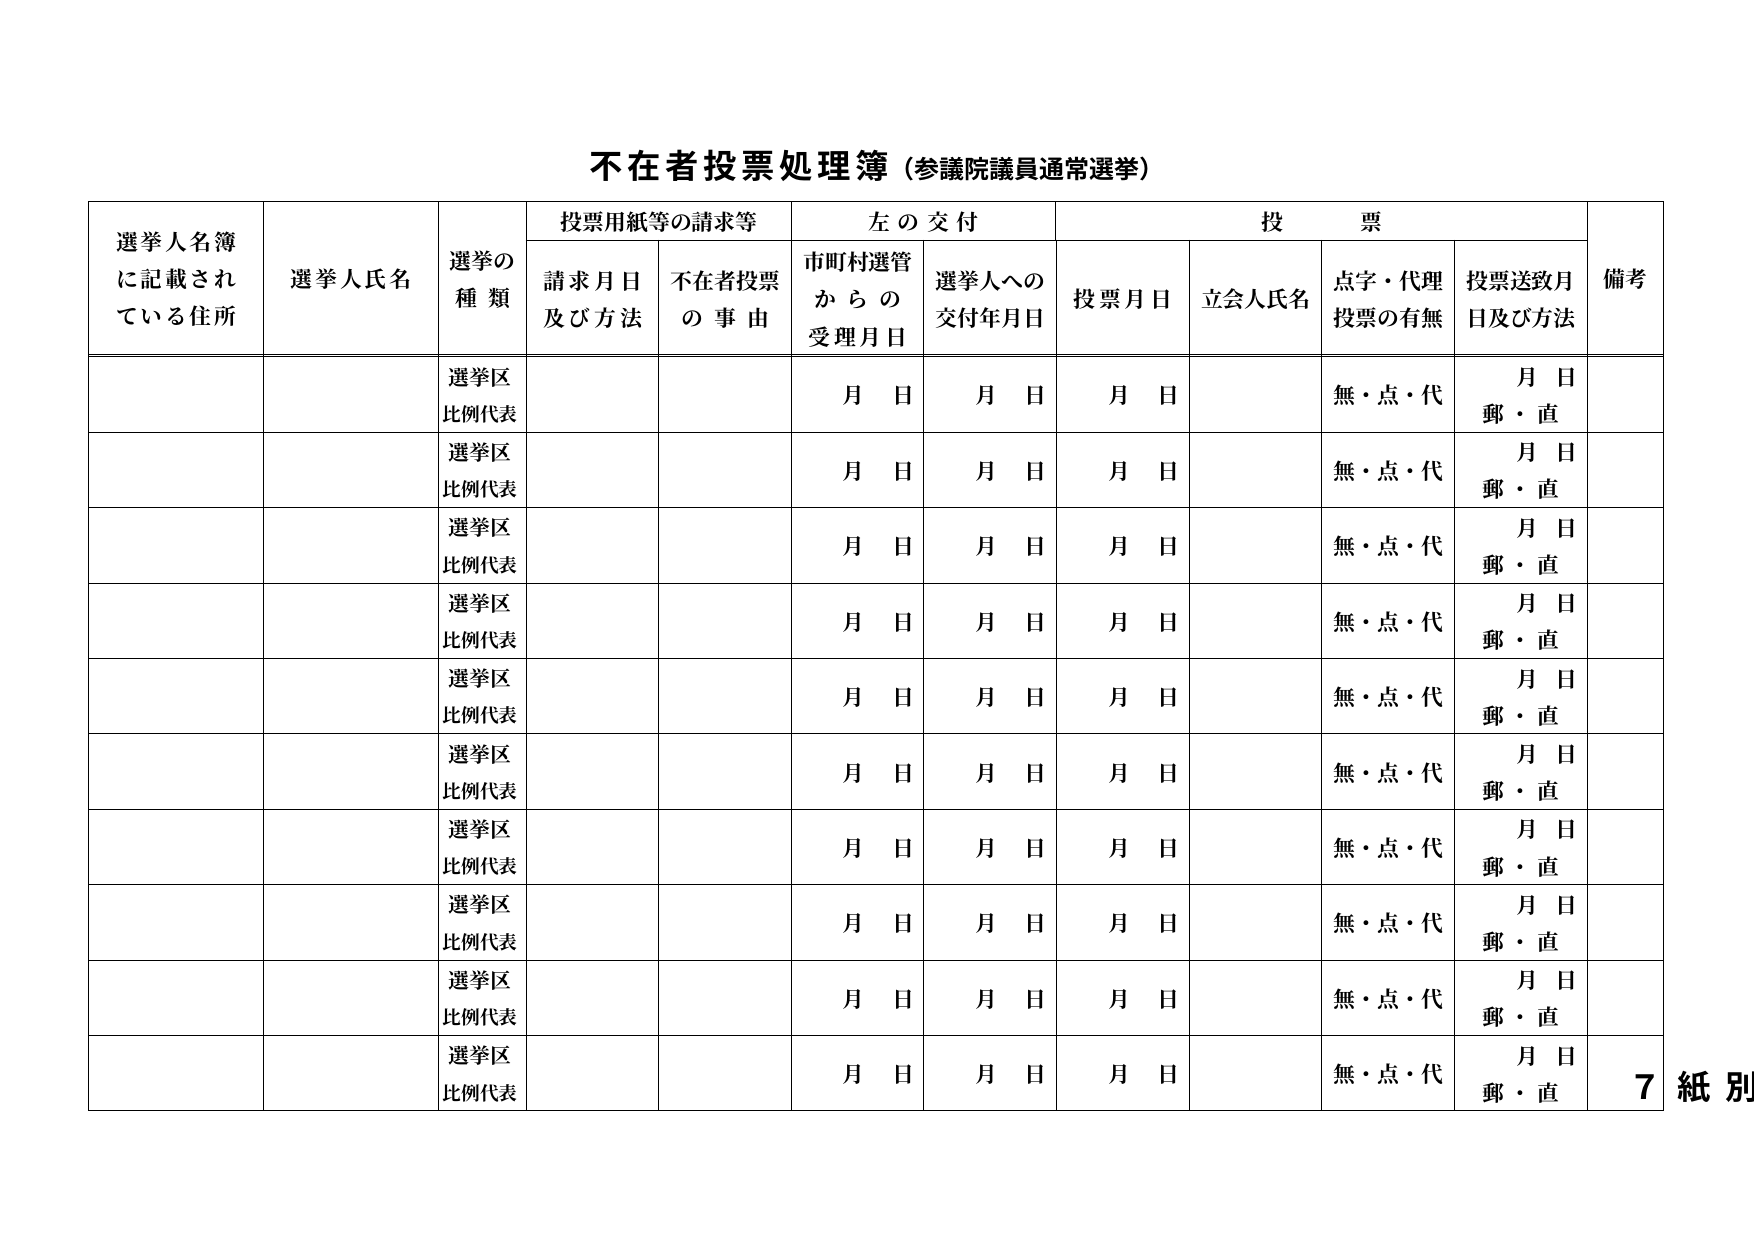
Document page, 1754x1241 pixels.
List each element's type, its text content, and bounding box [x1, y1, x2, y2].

table_cell 月 日 [924, 1036, 1056, 1110]
table_cell [659, 961, 791, 1035]
table_cell 月 日 [792, 885, 923, 959]
table_cell 月 日 [1057, 659, 1189, 733]
table_cell [1588, 734, 1663, 809]
table_cell [1190, 508, 1321, 582]
table_cell 月日 郵・直 [1455, 584, 1587, 658]
table_cell 月 日 [1057, 357, 1189, 432]
table_cell [89, 584, 263, 658]
table_cell [659, 1036, 791, 1110]
table_cell 月 日 [924, 433, 1056, 507]
table_cell 月 日 [924, 810, 1056, 884]
table_cell [1588, 433, 1663, 507]
table_cell 月 日 [1057, 885, 1189, 959]
table_cell [659, 885, 791, 959]
table_cell 月 日 [924, 508, 1056, 582]
table_cell [1588, 961, 1663, 1035]
table_cell 月 日 [924, 734, 1056, 809]
table_cell 市町村選管からの 受理月日 [792, 241, 923, 354]
table_cell 月 日 [924, 357, 1056, 432]
table_cell 月 日 [1057, 961, 1189, 1035]
table_cell [659, 433, 791, 507]
table_cell [1190, 584, 1321, 658]
table_cell [1190, 734, 1321, 809]
table_cell 選挙区 比例代表 [439, 659, 526, 733]
table_cell [1190, 885, 1321, 959]
table_cell 投票月日 [1057, 241, 1189, 354]
table_cell [1190, 433, 1321, 507]
table_cell [1190, 659, 1321, 733]
table_cell 月 日 [924, 885, 1056, 959]
table_header 左の交付 [792, 202, 1055, 239]
table_cell [527, 1036, 658, 1110]
table_cell 月日 郵・直 [1455, 734, 1587, 809]
table_cell 点字・代理投票の有無 [1322, 241, 1454, 354]
table_cell [89, 659, 263, 733]
table_cell [659, 810, 791, 884]
table_header 選挙人氏名 [264, 202, 438, 354]
table_cell [264, 357, 438, 432]
table_cell 投票送致月日及び方法 [1455, 241, 1587, 354]
table_cell 月日 郵・直 [1455, 885, 1587, 959]
table_cell 月 日 [792, 659, 923, 733]
table_cell 月日 郵・直 [1455, 1036, 1587, 1110]
table_cell 月 日 [924, 584, 1056, 658]
table_cell [264, 659, 438, 733]
table_header 備考 [1588, 202, 1663, 354]
table_cell [1588, 659, 1663, 733]
text 不在者投票処理簿（参議院議員通常選挙） [89, 127, 1665, 201]
table_cell 月 日 [1057, 433, 1189, 507]
table_cell [659, 508, 791, 582]
table_cell 無・点・代 [1322, 1036, 1454, 1110]
table_cell [89, 961, 263, 1035]
table_cell [89, 357, 263, 432]
table_cell 立会人氏名 [1190, 241, 1321, 354]
table_cell [1190, 810, 1321, 884]
table_cell 月 日 [792, 433, 923, 507]
table_cell 月 日 [792, 810, 923, 884]
table_cell 月 日 [792, 357, 923, 432]
table_cell 選挙区 比例代表 [439, 810, 526, 884]
table_cell 選挙区 比例代表 [439, 357, 526, 432]
table_cell [527, 885, 658, 959]
table_cell [659, 734, 791, 809]
table_cell [1190, 961, 1321, 1035]
table_cell [264, 885, 438, 959]
table_cell 月 日 [792, 961, 923, 1035]
table_cell 無・点・代 [1322, 885, 1454, 959]
table_cell 選挙区 比例代表 [439, 734, 526, 809]
table_cell 月 日 [1057, 508, 1189, 582]
table_header 選挙の種類 [439, 202, 526, 354]
table_cell [264, 961, 438, 1035]
table_cell [1190, 357, 1321, 432]
table_cell [527, 810, 658, 884]
table_cell [527, 357, 658, 432]
table_cell 無・点・代 [1322, 584, 1454, 658]
table_cell 月 日 [924, 659, 1056, 733]
table_cell [1588, 508, 1663, 582]
table_cell 月日 郵・直 [1455, 961, 1587, 1035]
table_cell [89, 810, 263, 884]
table_cell 選挙区 比例代表 [439, 961, 526, 1035]
table_cell 無・点・代 [1322, 659, 1454, 733]
table_cell 無・点・代 [1322, 961, 1454, 1035]
table_cell [659, 584, 791, 658]
table_cell 月 日 [792, 508, 923, 582]
table_cell [1588, 584, 1663, 658]
table_cell 月 日 [792, 584, 923, 658]
table_cell [1190, 1036, 1321, 1110]
table_cell [264, 1036, 438, 1110]
table_cell 月 日 [1057, 1036, 1189, 1110]
table_cell 月 日 [1057, 810, 1189, 884]
table_cell 選挙区 比例代表 [439, 433, 526, 507]
table_cell 選挙区 比例代表 [439, 584, 526, 658]
table_cell [264, 433, 438, 507]
table_cell [264, 508, 438, 582]
table_cell 無・点・代 [1322, 734, 1454, 809]
table_cell 月 日 [792, 1036, 923, 1110]
table_cell 無・点・代 [1322, 508, 1454, 582]
table_cell 請求月日 及び方法 [527, 241, 658, 354]
table_cell [264, 810, 438, 884]
table_cell 選挙区 比例代表 [439, 508, 526, 582]
table_cell 月 日 [1057, 734, 1189, 809]
table_cell [527, 734, 658, 809]
table_cell 無・点・代 [1322, 357, 1454, 432]
table_cell 選挙人への交付年月日 [924, 241, 1056, 354]
table_cell [527, 659, 658, 733]
table_cell 選挙区 比例代表 [439, 885, 526, 959]
table_cell [527, 508, 658, 582]
table_cell 月日 郵・直 [1455, 357, 1587, 432]
table_cell [1588, 357, 1663, 432]
table_cell 月日 郵・直 [1455, 810, 1587, 884]
table_cell [264, 734, 438, 809]
table_cell [89, 433, 263, 507]
table_cell [1588, 810, 1663, 884]
table_cell [659, 659, 791, 733]
table_cell 月日 郵・直 [1455, 508, 1587, 582]
table_cell [89, 1036, 263, 1110]
table_cell [89, 734, 263, 809]
table_header 選挙人名簿 に記載され ている住所 [89, 202, 263, 354]
table_cell [1588, 1036, 1663, 1110]
table_cell [527, 433, 658, 507]
table_cell [264, 584, 438, 658]
table_cell [89, 885, 263, 959]
table_cell 月日 郵・直 [1455, 659, 1587, 733]
table_header 投票 [1056, 202, 1587, 239]
table_cell 無・点・代 [1322, 810, 1454, 884]
table_cell [527, 584, 658, 658]
table_cell [1588, 885, 1663, 959]
table_cell 不在者投票 の事由 [659, 241, 791, 354]
table_cell [659, 357, 791, 432]
table_header 投票用紙等の請求等 [527, 202, 791, 239]
table_cell [527, 961, 658, 1035]
table_cell 無・点・代 [1322, 433, 1454, 507]
table_cell 月 日 [792, 734, 923, 809]
table_cell 選挙区 比例代表 [439, 1036, 526, 1110]
table_cell 月 日 [1057, 584, 1189, 658]
table_cell 月 日 [924, 961, 1056, 1035]
table_cell 月日 郵・直 [1455, 433, 1587, 507]
table_cell [89, 508, 263, 582]
